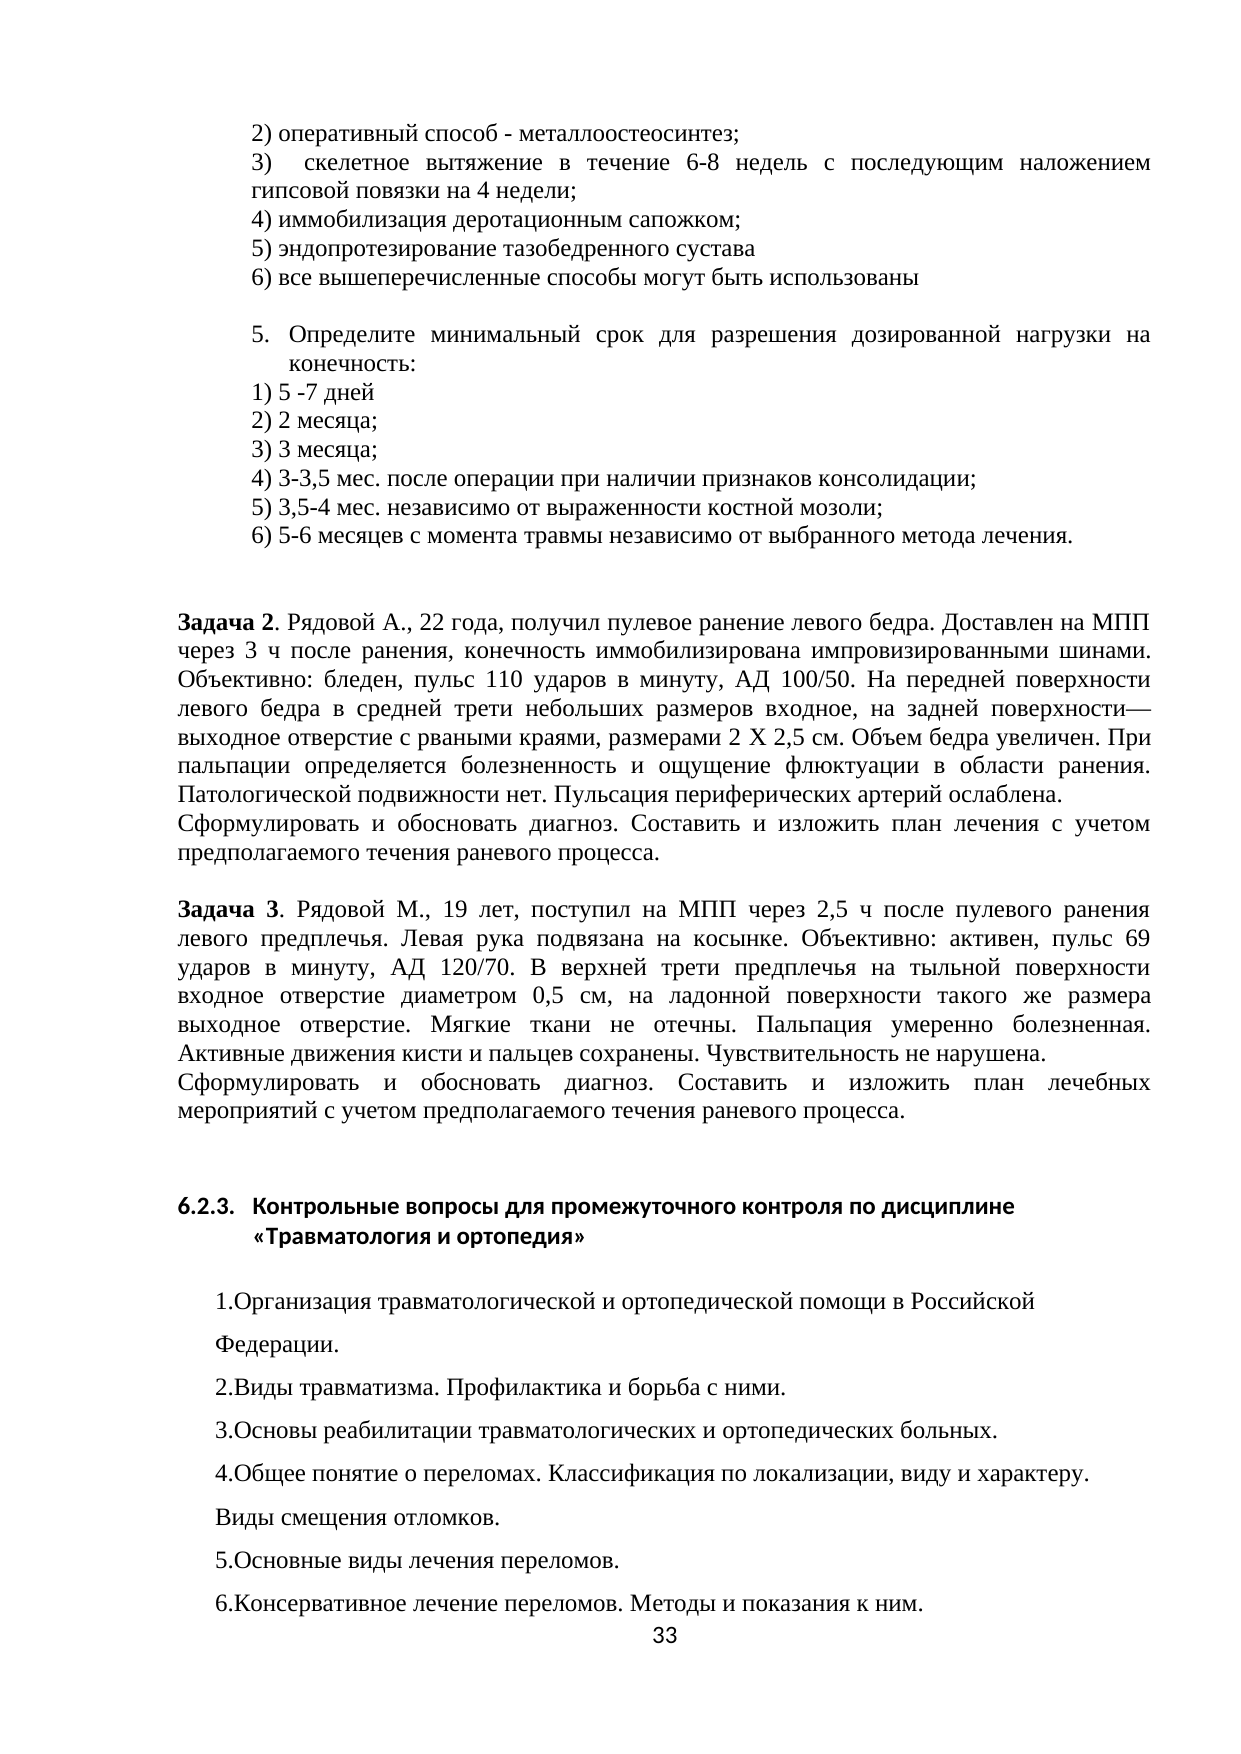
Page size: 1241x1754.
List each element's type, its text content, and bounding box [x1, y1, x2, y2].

text 3.Основы реабилитации травматологических и ортопедических больных. [215, 1415, 1152, 1444]
text Сформулировать и обосновать диагноз. Составить и изложить план лечения с учетом предполагаемого течения раневого процесса. [177, 808, 1152, 866]
text 4) 3-3,5 мес. после операции при наличии признаков консолидации; [251, 463, 1152, 492]
text 6) 5-6 месяцев с момента травмы независимо от выбранного метода лечения. [251, 521, 1152, 549]
text Задача 3. Рядовой М., 19 лет, поступил на МПП через 2,5 ч после пулевого ранения левого предплечья. Левая рука подвязана на косынке. Объективно: активен, пульс 69 ударов в минуту, АД 120/70. В верхней трети предплечья на тыльной поверхности входное отверстие диаметром , на ладонной поверхности такого же размера выходное отверстие. Мягкие ткани не отечны. Пальпация умеренно болезненная. Активные движения кисти и пальцев сохранены. Чувствительность не нарушена. [177, 894, 1152, 1067]
list Определите минимальный срок для разрешения дозированной нагрузки на конечность: [251, 319, 1152, 377]
text 6) все вышеперечисленные способы могут быть использованы [251, 262, 1152, 291]
text 4.Общее понятие о переломах. Классификация по локализации, виду и характеру. Виды смещения отломков. [215, 1458, 1152, 1530]
text 2.Виды травматизма. Профилактика и борьба с ними. [215, 1372, 1152, 1401]
text 1) 5 -7 дней [251, 377, 1152, 406]
subtitle Контрольные вопросы для промежуточного контроля по дисциплине «Травматология и ортопедия» [587, 1190, 1152, 1251]
text 1.Организация травматологической и ортопедической помощи в Российской Федерации. [215, 1286, 1152, 1358]
text 5) 3,5-4 мес. независимо от выраженности костной мозоли; [251, 492, 1152, 521]
text 3) 3 месяца; [251, 434, 1152, 463]
text Сформулировать и обосновать диагноз. Составить и изложить план лечебных мероприятий с учетом предполагаемого течения раневого процесса. [177, 1067, 1152, 1124]
text 4) иммобилизация деротационным сапожком; [251, 204, 1152, 233]
text 5.Основные виды лечения переломов. [215, 1545, 1152, 1573]
text 5) эндопротезирование тазобедренного сустава [251, 233, 1152, 262]
text 3) скелетное вытяжение в течение 6-8 недель с последующим наложением гипсовой повязки на 4 недели; [251, 147, 1152, 204]
text 6.Консервативное лечение переломов. Методы и показания к ним. [215, 1588, 1152, 1617]
text Задача 2. Рядовой А., 22 года, получил пулевое ранение левого бедра. Доставлен на МПП через 3 ч после ранения, конечность иммобилизирована импровизированными шинами. Объективно: бледен, пульс 110 ударов в минуту, АД 100/50. На передней поверхности левого бедра в средней трети небольших размеров входное, на задней поверхности—выходное отверстие с рваными краями, размерами 2 X . Объем бедра увеличен. При пальпации определяется болезненность и ощущение флюктуации в области ранения. Патологической подвижности нет. Пульсация периферических артерий ослаблена. [177, 607, 1152, 808]
text 2) оперативный способ - металлоостеосинтез; [251, 118, 1152, 147]
text 2) 2 месяца; [251, 406, 1152, 434]
